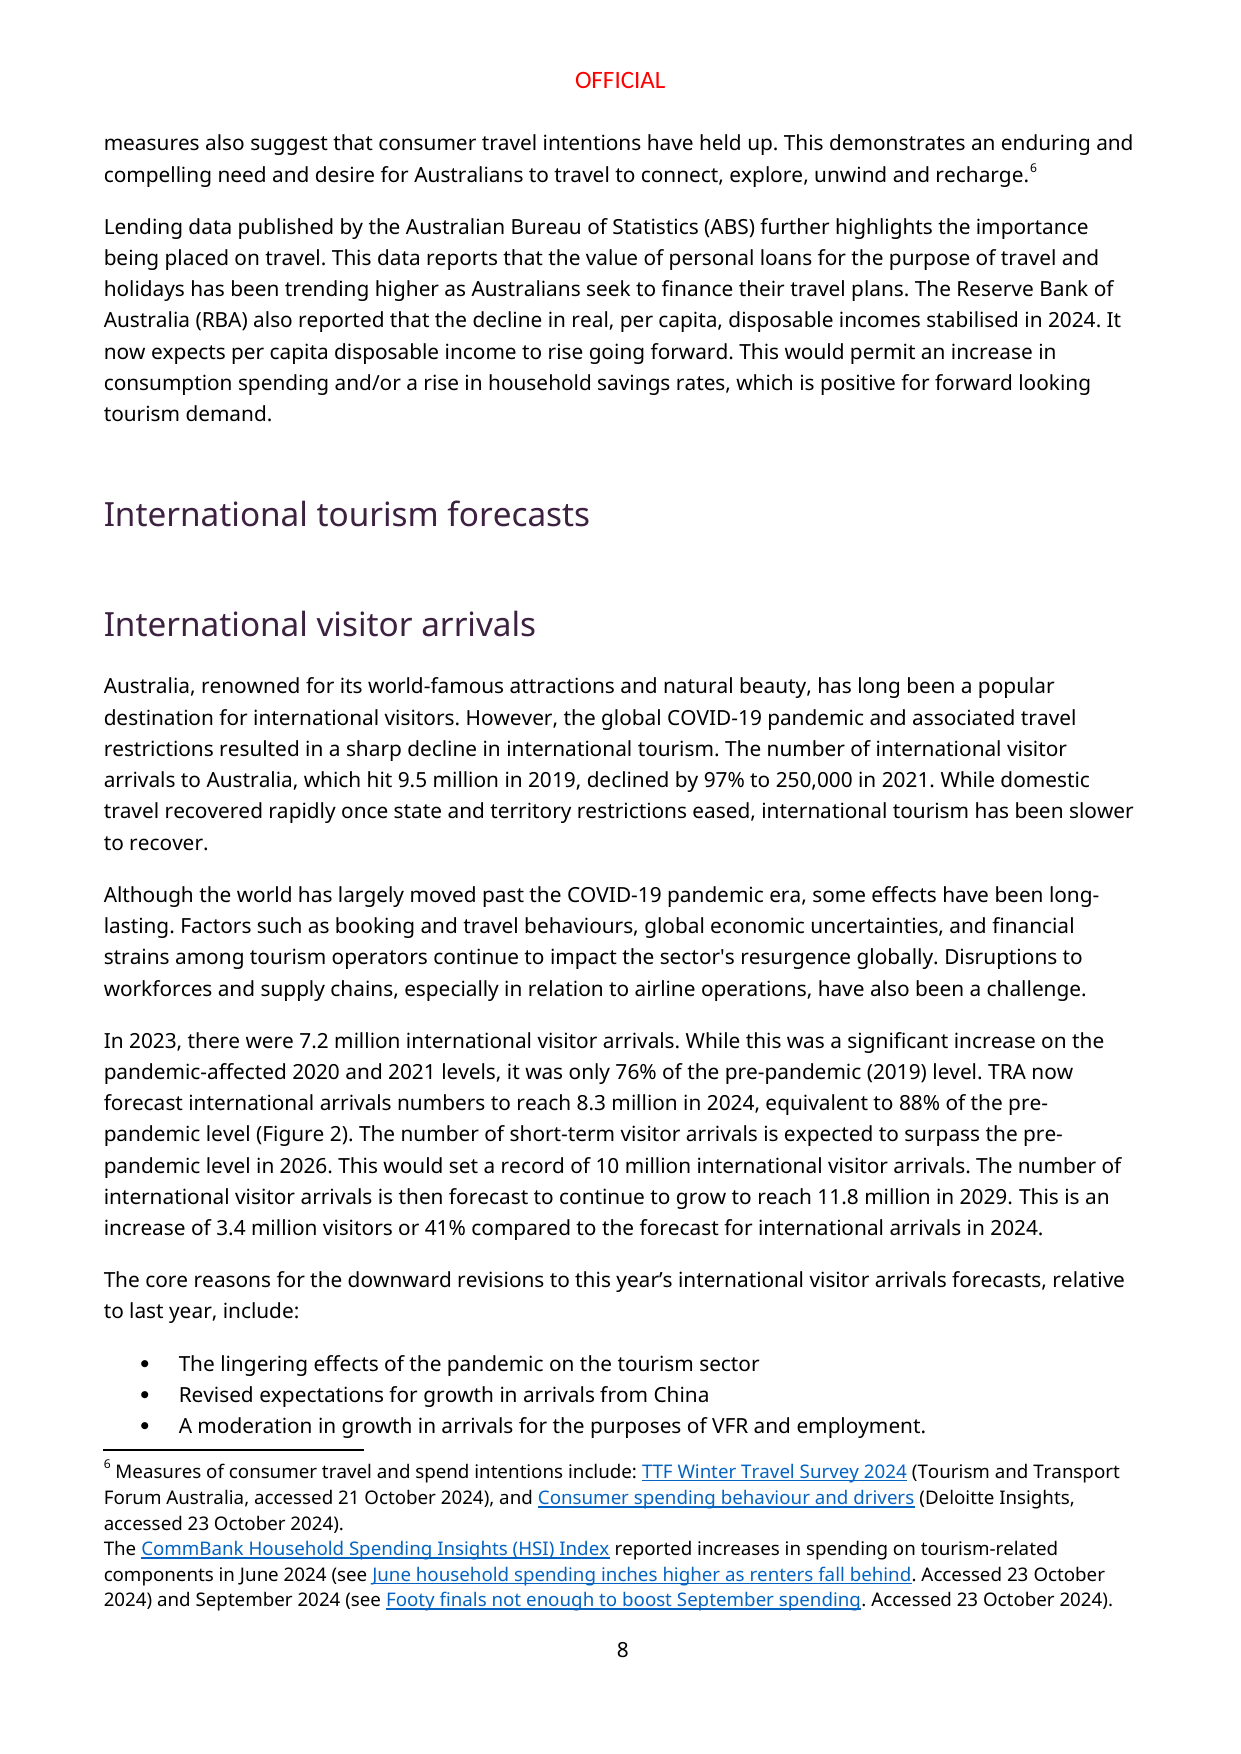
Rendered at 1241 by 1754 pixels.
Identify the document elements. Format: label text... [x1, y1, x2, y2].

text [103, 126, 1142, 188]
text In 2023, there were 7.2 million international visitor arrivals. While this was a significant increase on the pandemic-affected 2020 and 2021 levels, it was only 76% of the pre-pandemic (2019) level. TRA now forecast international arrivals numbers to reach 8.3 million in 2024, equivalent to 88% of the pre-pandemic level (Figure 2). The number of short-term visitor arrivals is expected to surpass the pre-pandemic level in 2026. This would set a record of 10 million international visitor arrivals. The number of international visitor arrivals is then forecast to continue to grow to reach 11.8 million in 2029. This is an increase of 3.4 million visitors or 41% compared to the forecast for international arrivals in 2024. [103, 1023, 1142, 1242]
list Revised expectations for growth in arrivals from China [141, 1377, 1142, 1408]
text Australia, renowned for its world-famous attractions and natural beauty, has long been a popular destination for international visitors. However, the global COVID-19 pandemic and associated travel restrictions resulted in a sharp decline in international tourism. The number of international visitor arrivals to Australia, which hit 9.5 million in 2019, declined by 97% to 250,000 in 2021. While domestic travel recovered rapidly once state and territory restrictions eased, international tourism has been slower to recover. [103, 669, 1142, 856]
text Lending data published by the Australian Bureau of Statistics (ABS) further highlights the importance being placed on travel. This data reports that the value of personal loans for the purpose of travel and holidays has been trending higher as Australians seek to finance their travel plans. The Reserve Bank of Australia (RBA) also reported that the decline in real, per capita, disposable incomes stabilised in 2024. It now expects per capita disposable income to rise going forward. This would permit an increase in consumption spending and/or a rise in household savings rates, which is positive for forward looking tourism demand. [103, 209, 1142, 428]
list A moderation in growth in arrivals for the purposes of VFR and employment. [141, 1408, 1142, 1440]
text The core reasons for the downward revisions to this year’s international visitor arrivals forecasts, relative to last year, include: [103, 1263, 1142, 1325]
subtitle International visitor arrivals [103, 601, 1142, 646]
text Although the world has largely moved past the COVID-19 pandemic era, some effects have been long-lasting. Factors such as booking and travel behaviours, global economic uncertainties, and financial strains among tourism operators continue to impact the sector's resurgence globally. Disruptions to workforces and supply chains, especially in relation to airline operations, have also been a challenge. [103, 877, 1142, 1002]
list The lingering effects of the pandemic on the tourism sector [141, 1346, 1142, 1377]
subtitle International tourism forecasts [103, 490, 1142, 536]
